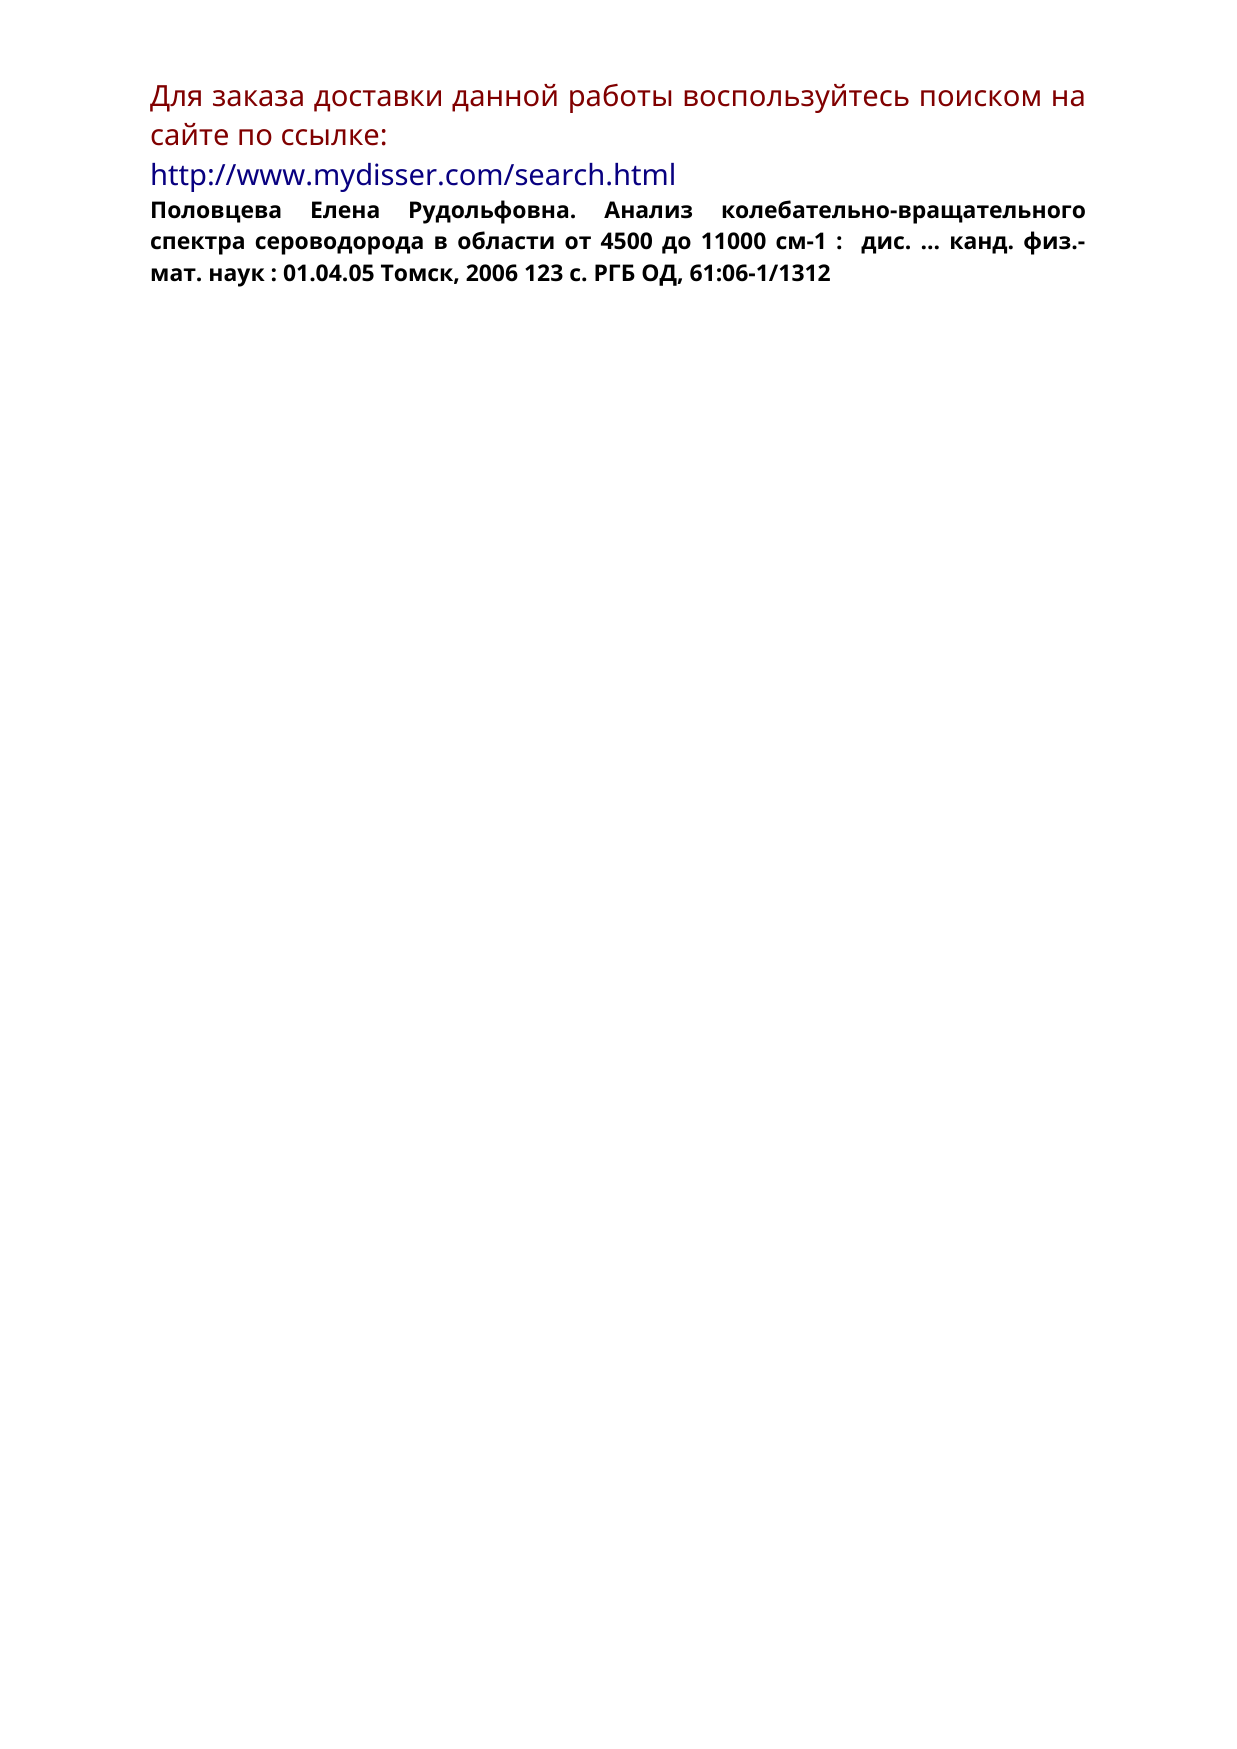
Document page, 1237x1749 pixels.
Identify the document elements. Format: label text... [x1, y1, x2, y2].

text Половцева Елена Рудольфовна. Анализ колебательно-вращательного спектра сероводорода в области от 4500 до 11000 см-1 : дис. ... канд. физ.-мат. наук : 01.04.05 Томск, 2006 123 с. РГБ ОД, 61:06-1/1312 [150, 194, 1086, 288]
